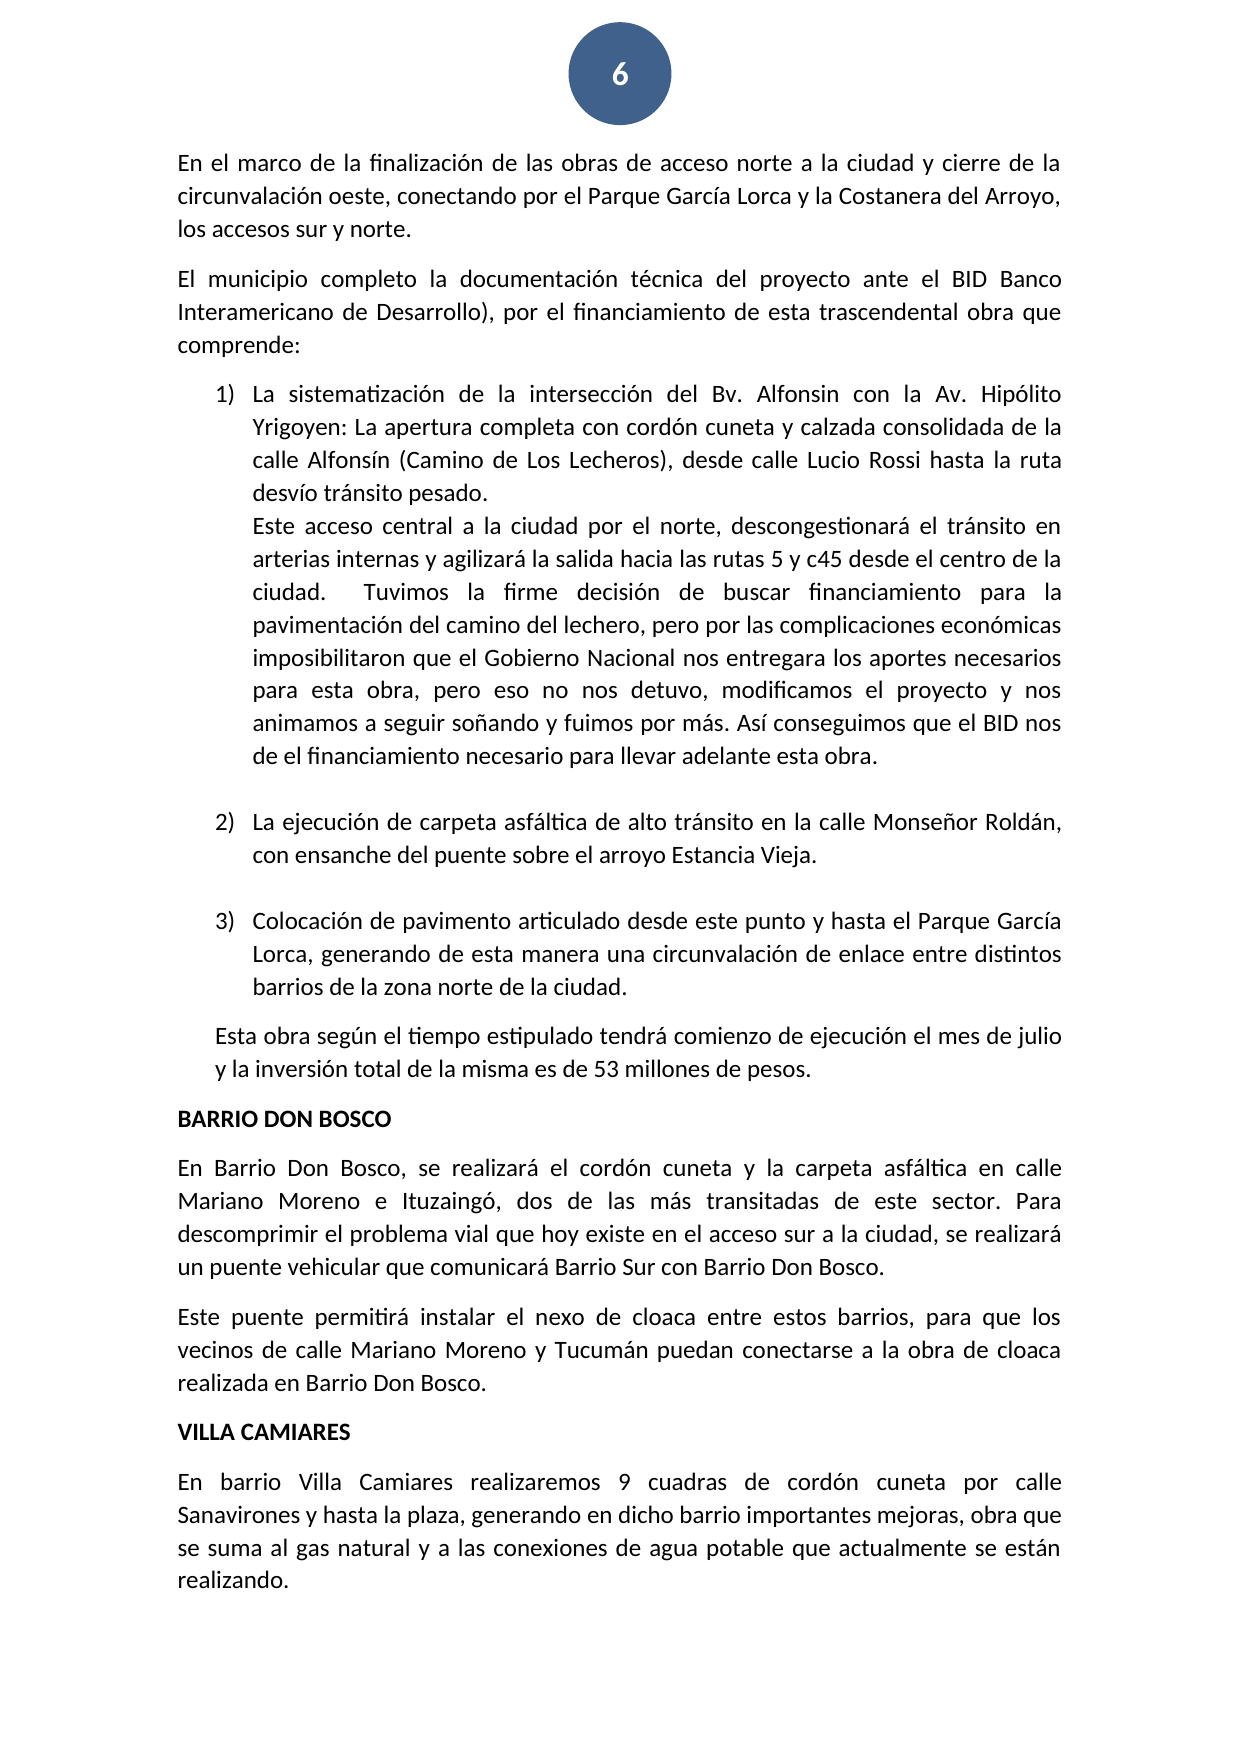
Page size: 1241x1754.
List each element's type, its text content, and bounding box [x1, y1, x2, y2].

text El municipio completo la documentación técnica del proyecto ante el BID Banco Interamericano de Desarrollo), por el financiamiento de esta trascendental obra que comprende: [177, 263, 1063, 359]
list La ejecución de carpeta asfáltica de alto tránsito en la calle Monseñor Roldán, con ensanche del puente sobre el arroyo Estancia Vieja. [215, 806, 1063, 870]
text BARRIO DON BOSCO [177, 1103, 1063, 1133]
list La sistematización de la intersección del Bv. Alfonsin con la Av. Hipólito Yrigoyen: La apertura completa con cordón cuneta y calzada consolidada de la calle Alfonsín (Camino de Los Lecheros), desde calle Lucio Rossi hasta la ruta desvío tránsito pesado. [215, 378, 1063, 508]
text Esta obra según el tiempo estipulado tendrá comienzo de ejecución el mes de julio y la inversión total de la misma es de 53 millones de pesos. [215, 1021, 1063, 1084]
text En el marco de la finalización de las obras de acceso norte a la ciudad y cierre de la circunvalación oeste, conectando por el Parque García Lorca y la Costanera del Arroyo, los accesos sur y norte. [177, 148, 1063, 244]
list Este acceso central a la ciudad por el norte, descongestionará el tránsito en arterias internas y agilizará la salida hacia las rutas 5 y c45 desde el centro de la ciudad. Tuvimos la firme decisión de buscar financiamiento para la pavimentación del camino del lechero, pero por las complicaciones económicas imposibilitaron que el Gobierno Nacional nos entregara los aportes necesarios para esta obra, pero eso no nos detuvo, modificamos el proyecto y nos animamos a seguir soñando y fuimos por más. Así conseguimos que el BID nos de el financiamiento necesario para llevar adelante esta obra. [252, 510, 1063, 771]
text En barrio Villa Camiares realizaremos 9 cuadras de cordón cuneta por calle Sanavirones y hasta la plaza, generando en dicho barrio importantes mejoras, obra que se suma al gas natural y a las conexiones de agua potable que actualmente se están realizando. [177, 1562, 1063, 1595]
list Colocación de pavimento articulado desde este punto y hasta el Parque García Lorca, generando de esta manera una circunvalación de enlace entre distintos barrios de la zona norte de la ciudad. [215, 905, 1063, 1001]
text VILLA CAMIARES [177, 1416, 1063, 1447]
text Este puente permitirá instalar el nexo de cloaca entre estos barrios, para que los vecinos de calle Mariano Moreno y Tucumán puedan conectarse a la obra de cloaca realizada en Barrio Don Bosco. [177, 1301, 1063, 1397]
text En Barrio Don Bosco, se realizará el cordón cuneta y la carpeta asfáltica en calle Mariano Moreno e Ituzaingó, dos de las más transitadas de este sector. Para descomprimir el problema vial que hoy existe en el acceso sur a la ciudad, se realizará un puente vehicular que comunicará Barrio Sur con Barrio Don Bosco. [177, 1153, 1063, 1282]
